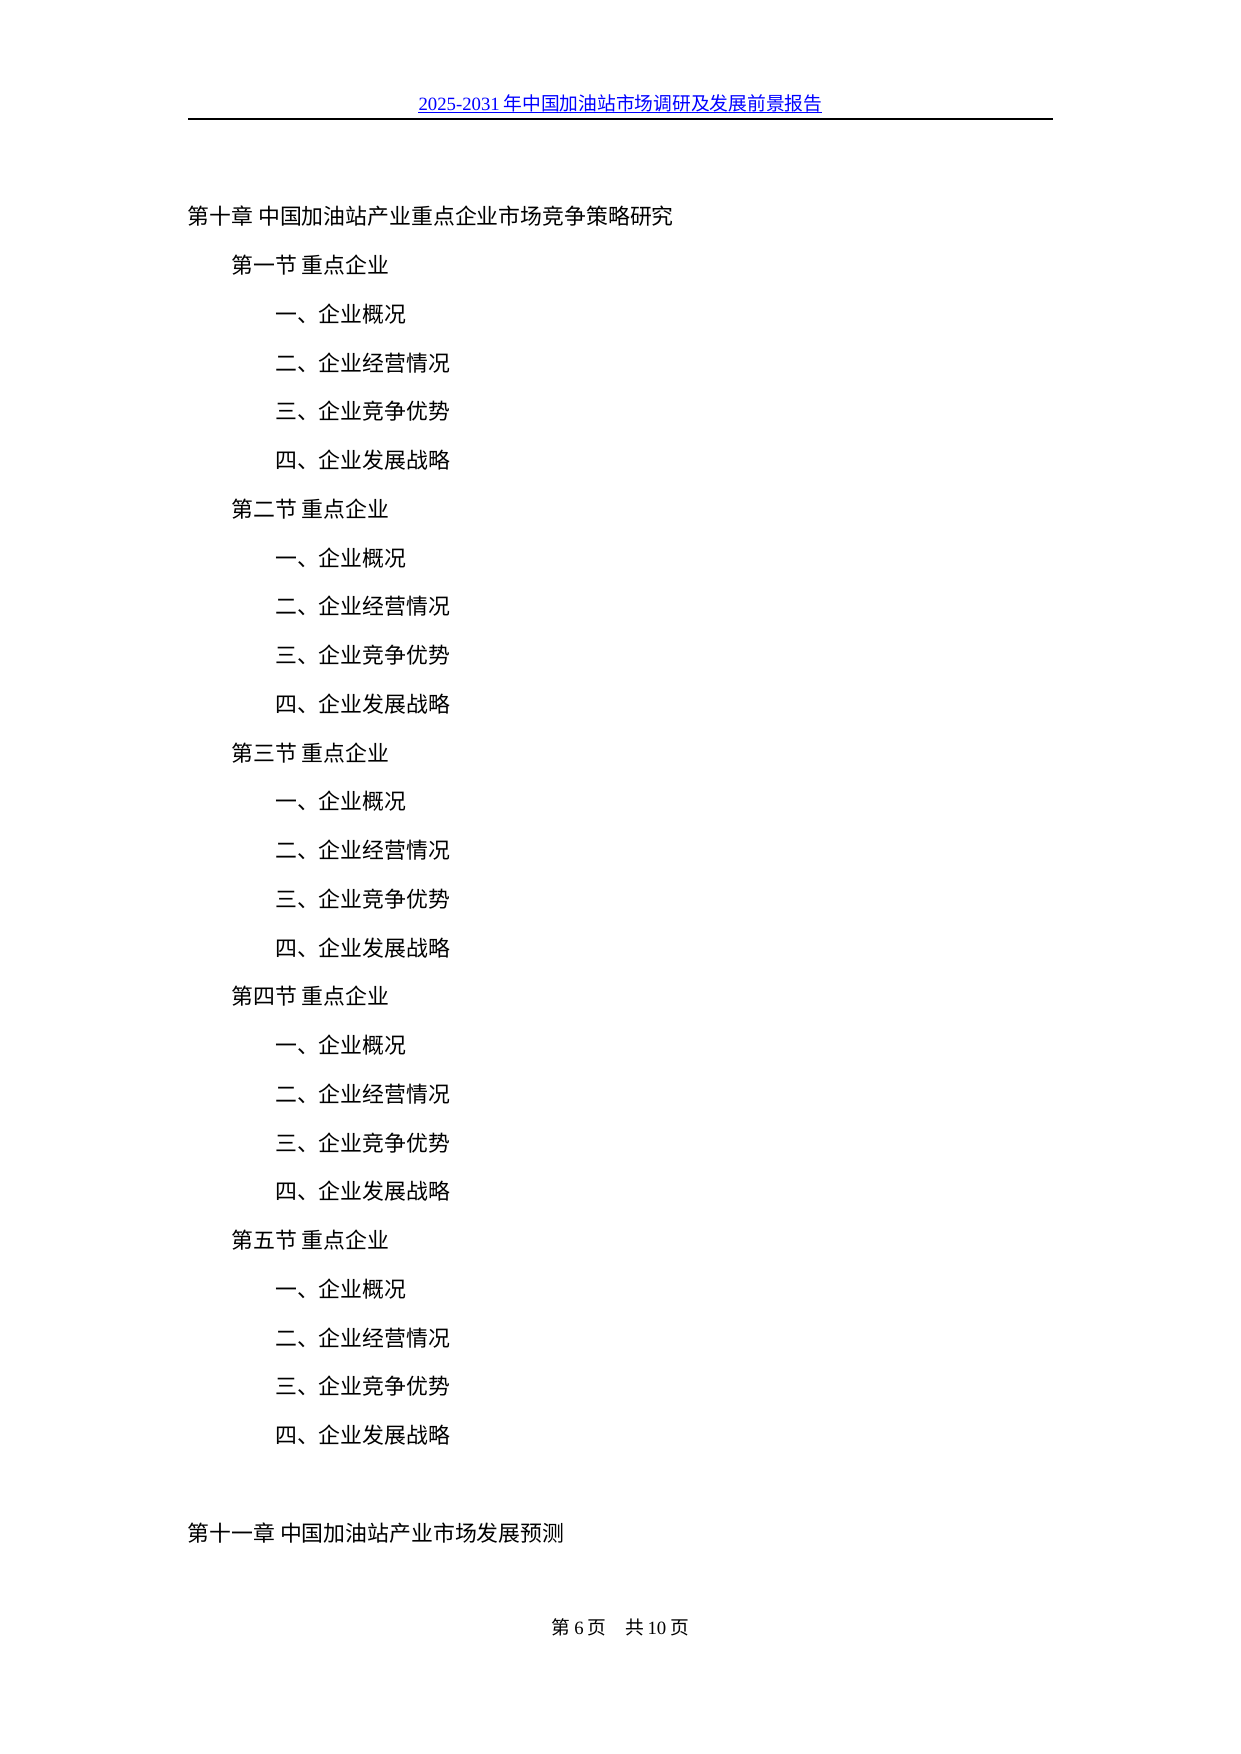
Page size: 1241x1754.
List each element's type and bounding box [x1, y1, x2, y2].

text [187, 150, 1053, 1548]
